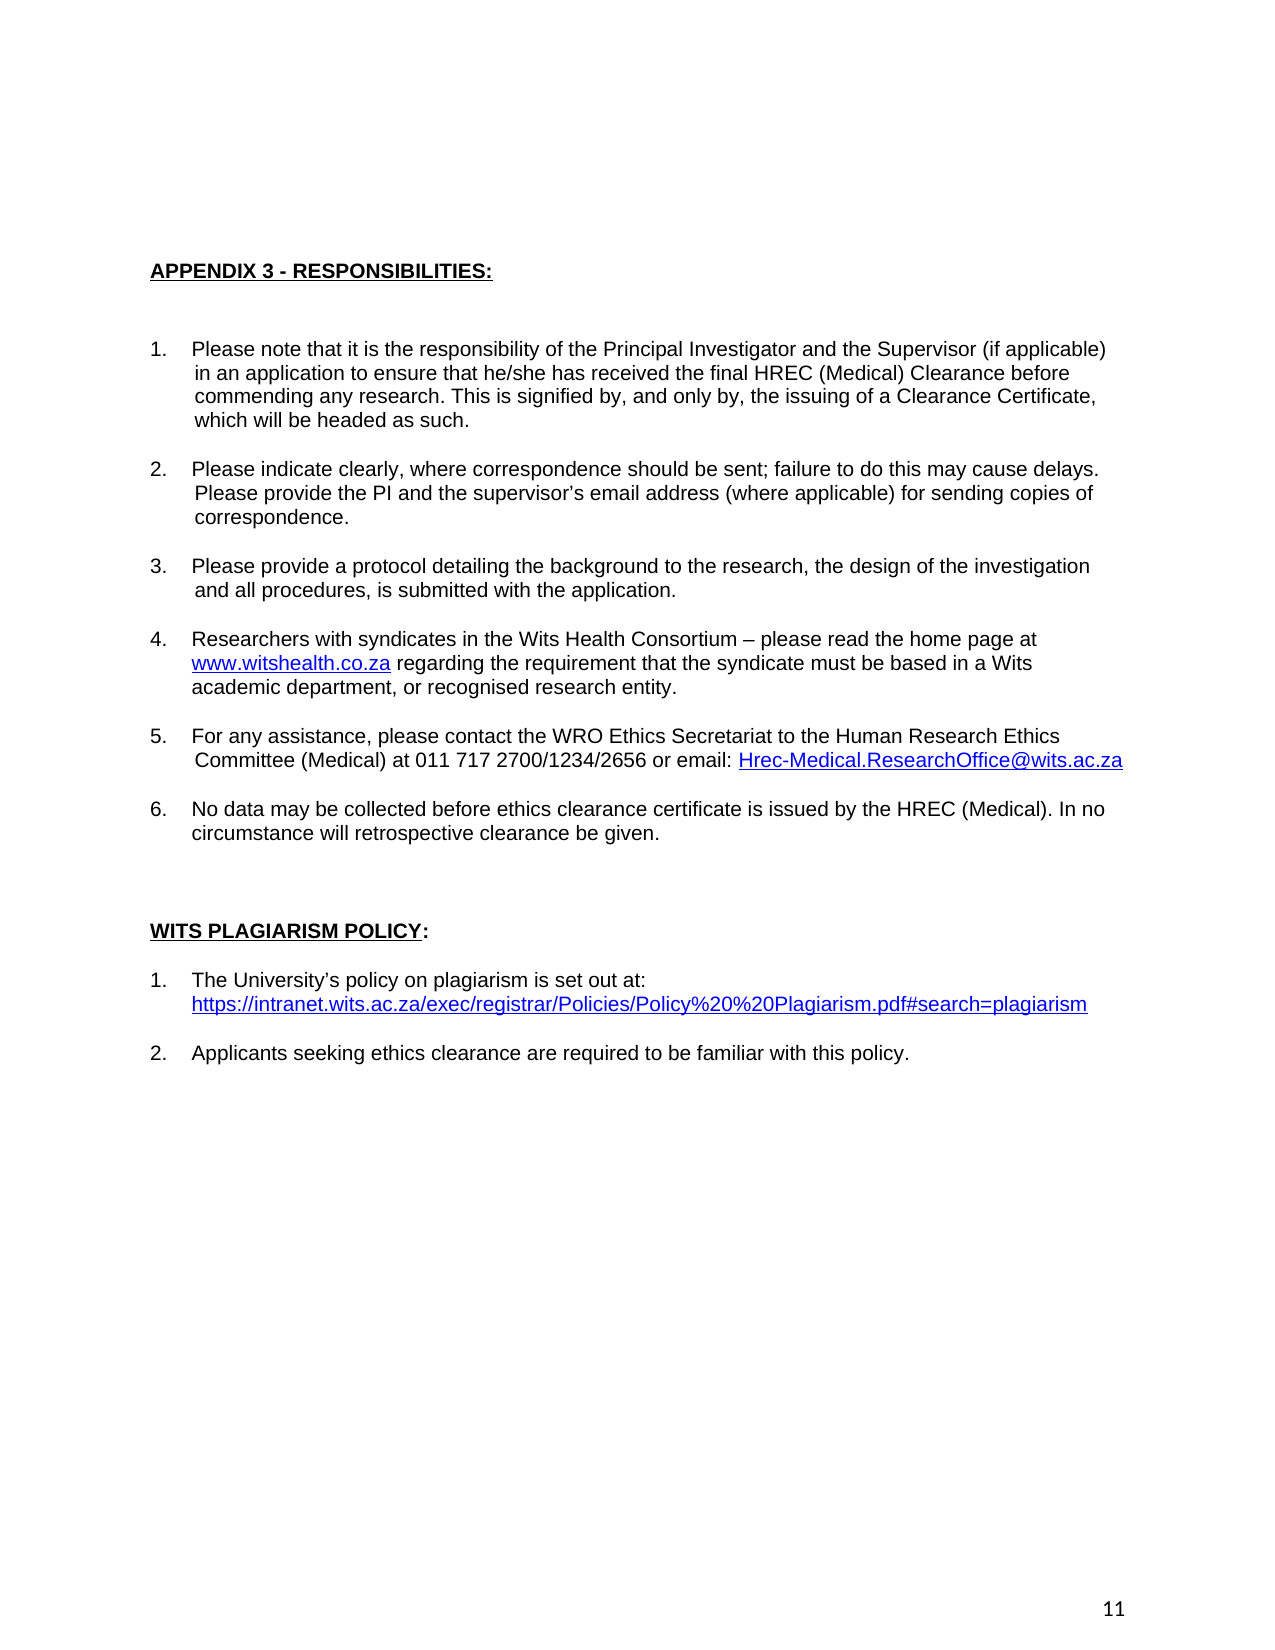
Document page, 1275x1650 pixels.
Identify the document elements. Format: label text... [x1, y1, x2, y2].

list Please note that it is the responsibility of the Principal Investigator and the Supervisor (if applicable) in an application to ensure that he/she has received the final HREC (Medical) Clearance before commending any research. This is signified by, and only by, the issuing of a Clearance Certificate, which will be headed as such. [150, 336, 1125, 432]
list Applicants seeking ethics clearance are required to be familiar with this policy. [150, 1041, 1125, 1064]
list No data may be collected before ethics clearance certificate is issued by the HREC (Medical). In no circumstance will retrospective clearance be given. [150, 797, 1125, 845]
list The University’s policy on plagiarism is set out at: https://intranet.wits.ac.za/exec/registrar/Policies/Policy%20%20Plagiarism.pdf#search=plagiarism [150, 968, 1125, 1016]
list Researchers with syndicates in the Wits Health Consortium – please read the home page at www.witshealth.co.za regarding the requirement that the syndicate must be based in a Wits academic department, or recognised research entity. [150, 627, 1125, 699]
list Please provide a protocol detailing the background to the research, the design of the investigation and all procedures, is submitted with the application. [150, 554, 1125, 602]
text APPENDIX 3 - RESPONSIBILITIES: [150, 259, 1125, 283]
list For any assistance, please contact the WRO Ethics Secretariat to the Human Research Ethics Committee (Medical) at 011 717 2700/1234/2656 or email: Hrec-Medical.ResearchOffice@wits.ac.za [150, 724, 1125, 772]
list Please indicate clearly, where correspondence should be sent; failure to do this may cause delays. Please provide the PI and the supervisor’s email address (where applicable) for sending copies of correspondence. [150, 457, 1125, 529]
text WITS PLAGIARISM POLICY: [150, 919, 1125, 943]
